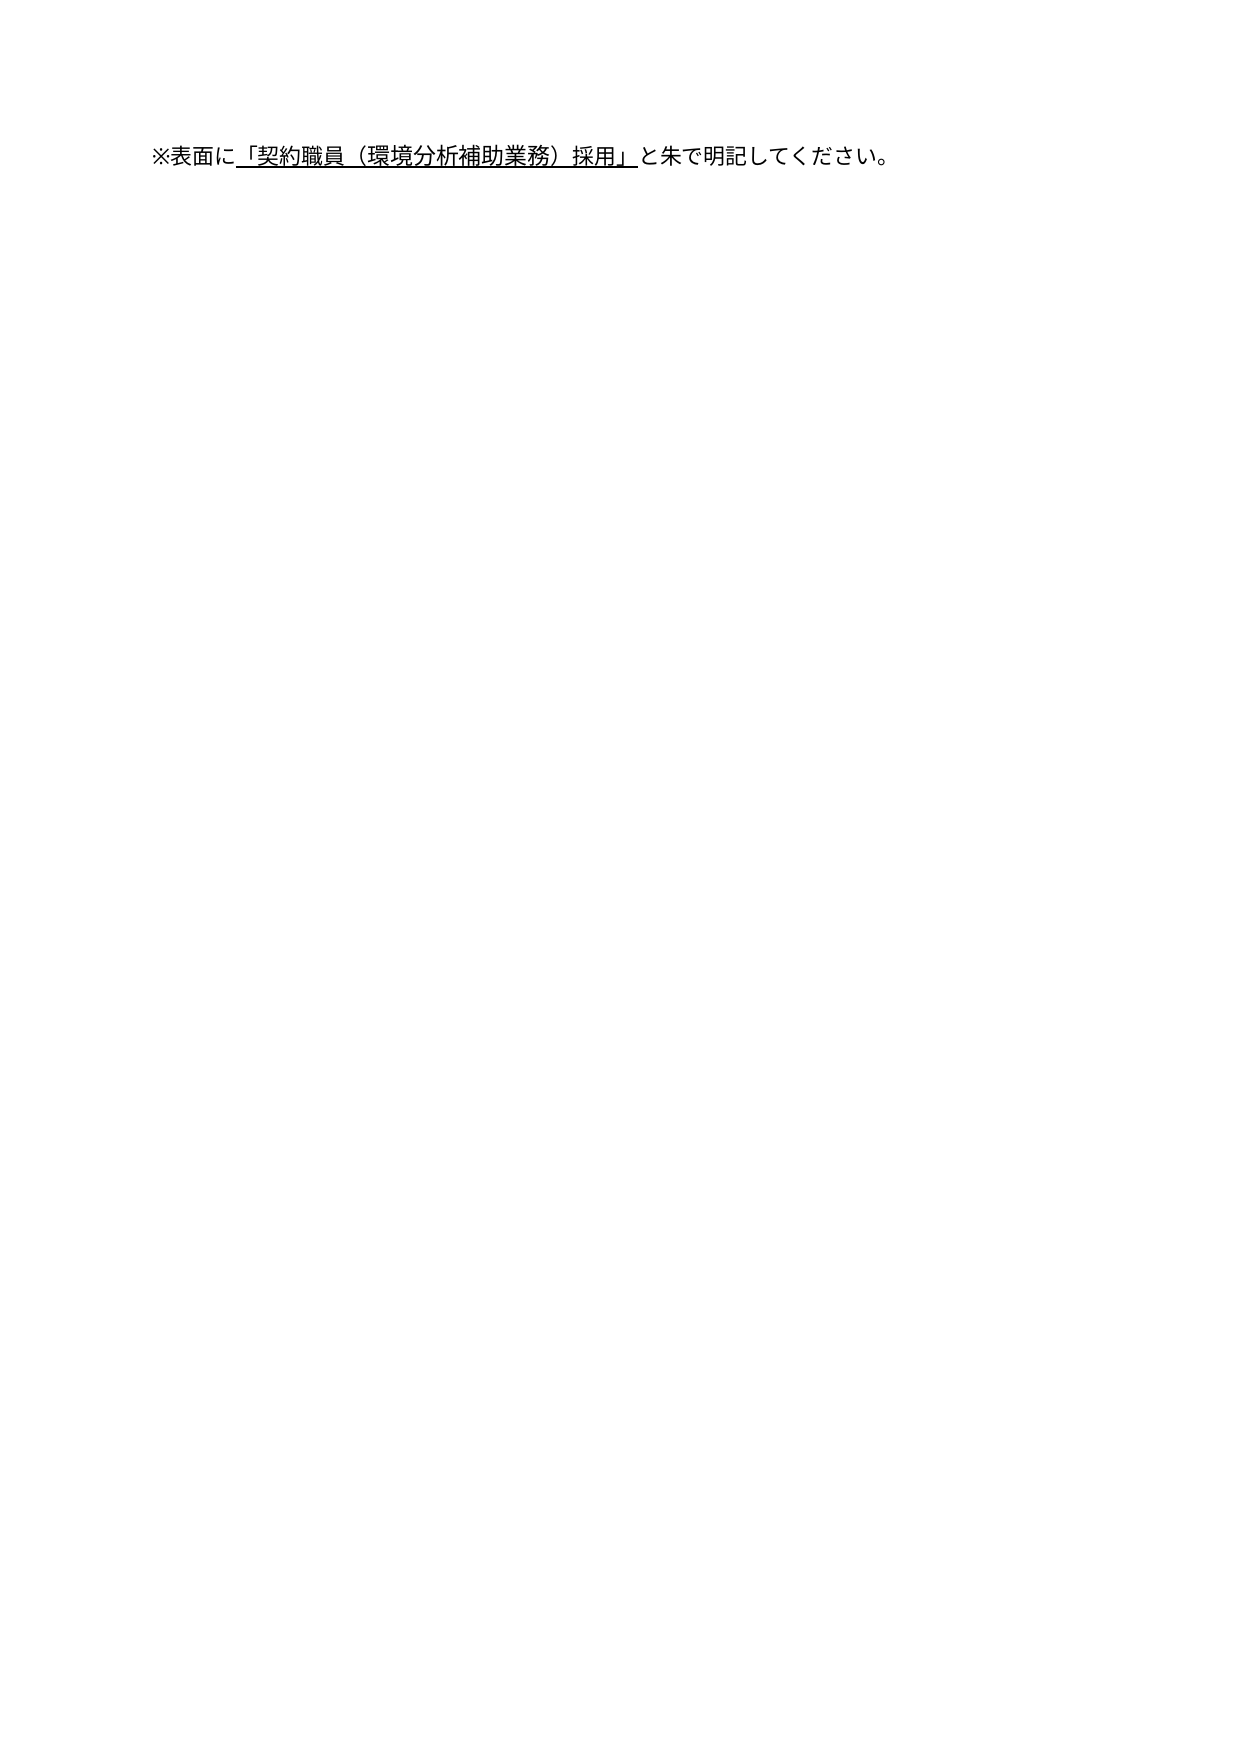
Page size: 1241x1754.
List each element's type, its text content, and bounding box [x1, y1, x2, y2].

text ※表面に「契約職員（環境分析補助業務）採用」と朱で明記してください。 [130, 123, 1110, 187]
